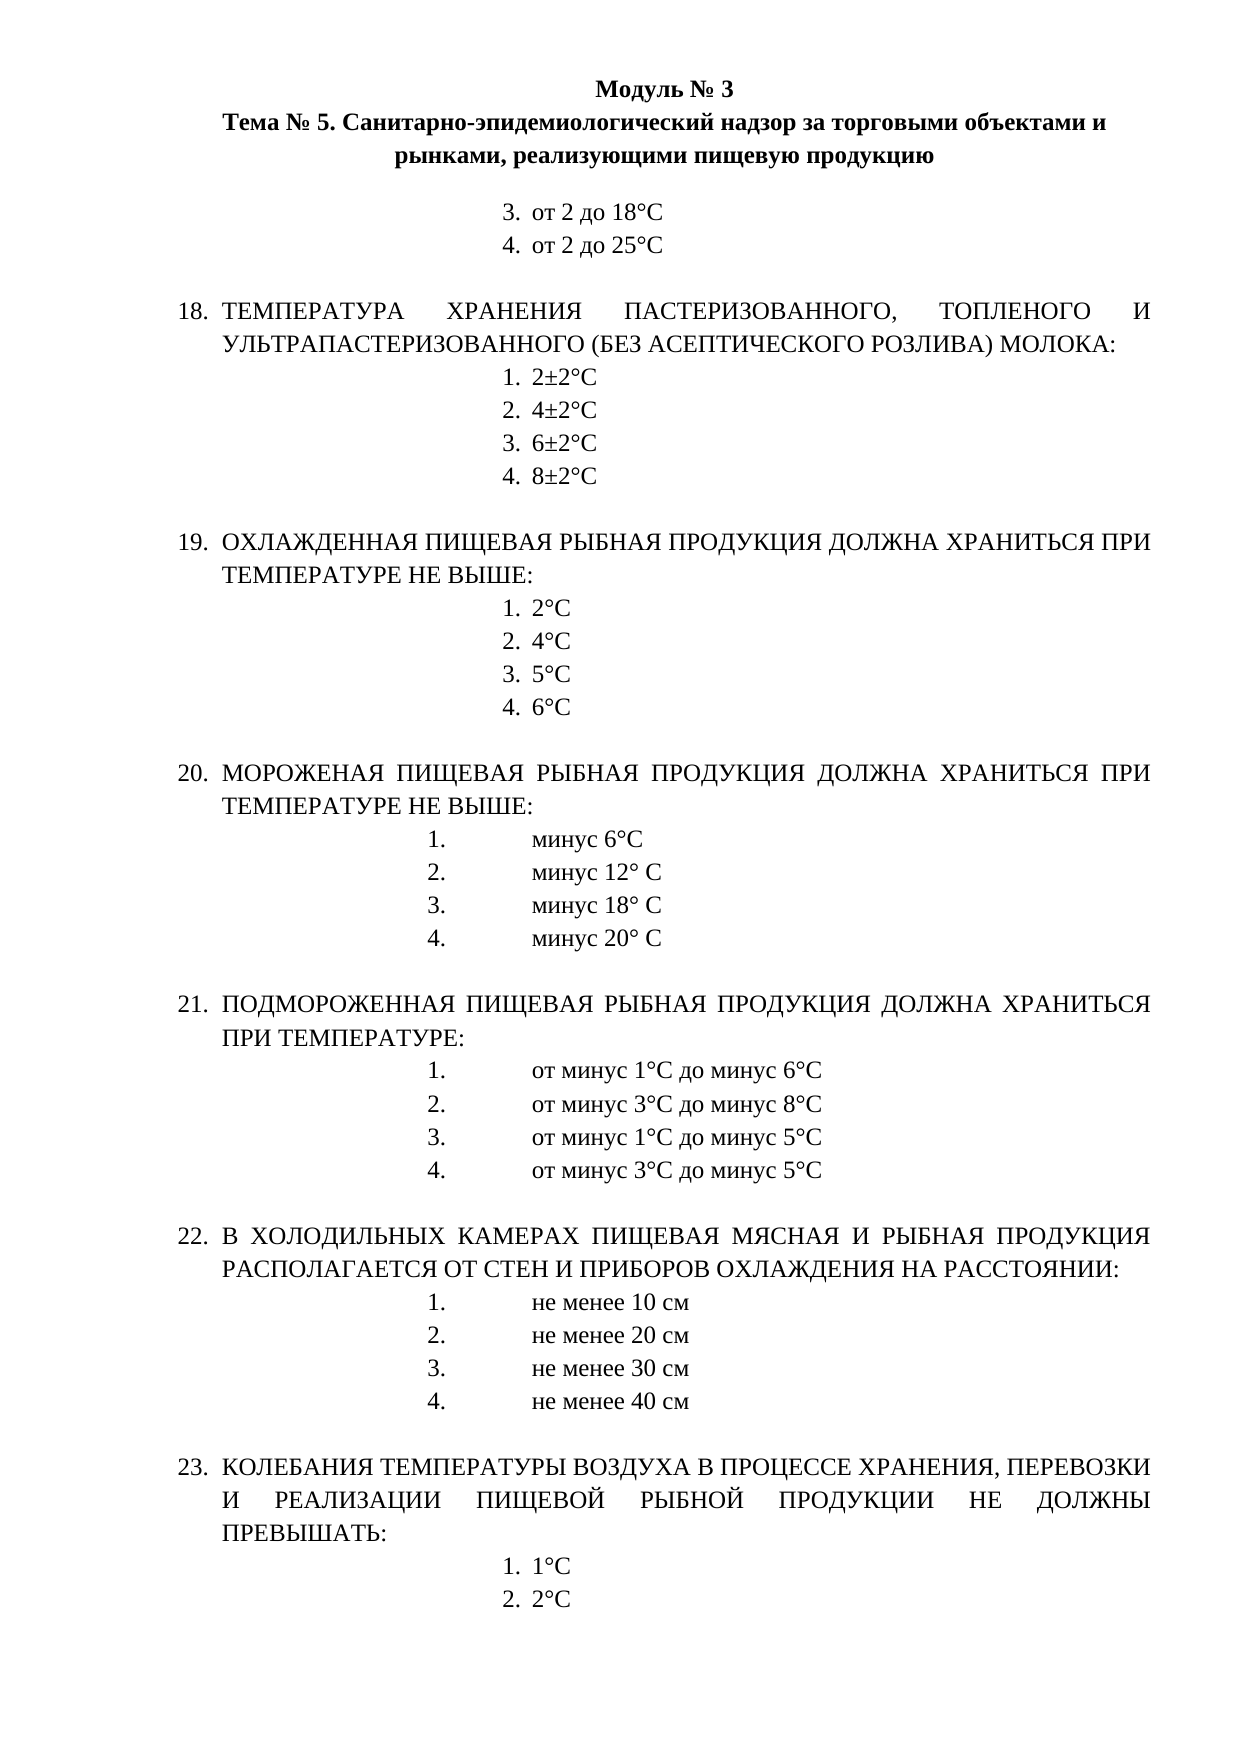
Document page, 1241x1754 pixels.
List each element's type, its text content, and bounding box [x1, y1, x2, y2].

list минус 6°C [177, 824, 1152, 853]
list от минус 1°C до минус 6°C [177, 1056, 1152, 1084]
list КОЛЕБАНИЯ ТЕМПЕРАТУРЫ ВОЗДУХА В ПРОЦЕССЕ ХРАНЕНИЯ, ПЕРЕВОЗКИ И РЕАЛИЗАЦИИ ПИЩЕВОЙ РЫБНОЙ ПРОДУКЦИИ НЕ ДОЛЖНЫ ПРЕВЫШАТЬ: [177, 1452, 1152, 1547]
list МОРОЖЕНАЯ ПИЩЕВАЯ РЫБНАЯ ПРОДУКЦИЯ ДОЛЖНА ХРАНИТЬСЯ ПРИ ТЕМПЕРАТУРЕ НЕ ВЫШЕ: [177, 758, 1152, 820]
list от 2 до 25°С [252, 230, 1152, 259]
list В ХОЛОДИЛЬНЫХ КАМЕРАХ ПИЩЕВАЯ МЯСНАЯ И РЫБНАЯ ПРОДУКЦИЯ РАСПОЛАГАЕТСЯ ОТ СТЕН И ПРИБОРОВ ОХЛАЖДЕНИЯ НА РАССТОЯНИИ: [177, 1221, 1152, 1282]
list 5°C [252, 659, 1152, 688]
list 4°C [252, 626, 1152, 655]
list 6±2°С [252, 428, 1152, 457]
list от минус 1°C до минус 5°C [177, 1122, 1152, 1150]
list 4±2°С [252, 395, 1152, 424]
list от 2 до 18°С [252, 197, 1152, 226]
list не менее 40 см [177, 1386, 1152, 1414]
list 1°C [252, 1551, 1152, 1580]
list 6°C [252, 692, 1152, 721]
list ТЕМПЕРАТУРА ХРАНЕНИЯ ПАСТЕРИЗОВАННОГО, ТОПЛЕНОГО И УЛЬТРАПАСТЕРИЗОВАННОГО (БЕЗ АСЕПТИЧЕСКОГО РОЗЛИВА) МОЛОКА: [177, 296, 1152, 358]
list минус 20° C [177, 923, 1152, 952]
list от минус 3°C до минус 5°C [177, 1155, 1152, 1183]
list 8±2°С [252, 461, 1152, 490]
list не менее 10 см [177, 1287, 1152, 1316]
list не менее 30 см [177, 1353, 1152, 1382]
list ОХЛАЖДЕННАЯ ПИЩЕВАЯ РЫБНАЯ ПРОДУКЦИЯ ДОЛЖНА ХРАНИТЬСЯ ПРИ ТЕМПЕРАТУРЕ НЕ ВЫШЕ: [177, 527, 1152, 589]
list 2°C [252, 593, 1152, 622]
list минус 12° C [177, 857, 1152, 886]
list минус 18° C [177, 891, 1152, 919]
list 2±2°С [252, 362, 1152, 391]
list от минус 3°C до минус 8°C [177, 1089, 1152, 1117]
list ПОДМОРОЖЕННАЯ ПИЩЕВАЯ РЫБНАЯ ПРОДУКЦИЯ ДОЛЖНА ХРАНИТЬСЯ ПРИ ТЕМПЕРАТУРЕ: [177, 989, 1152, 1051]
list не менее 20 см [177, 1320, 1152, 1348]
list 2°C [252, 1584, 1152, 1613]
